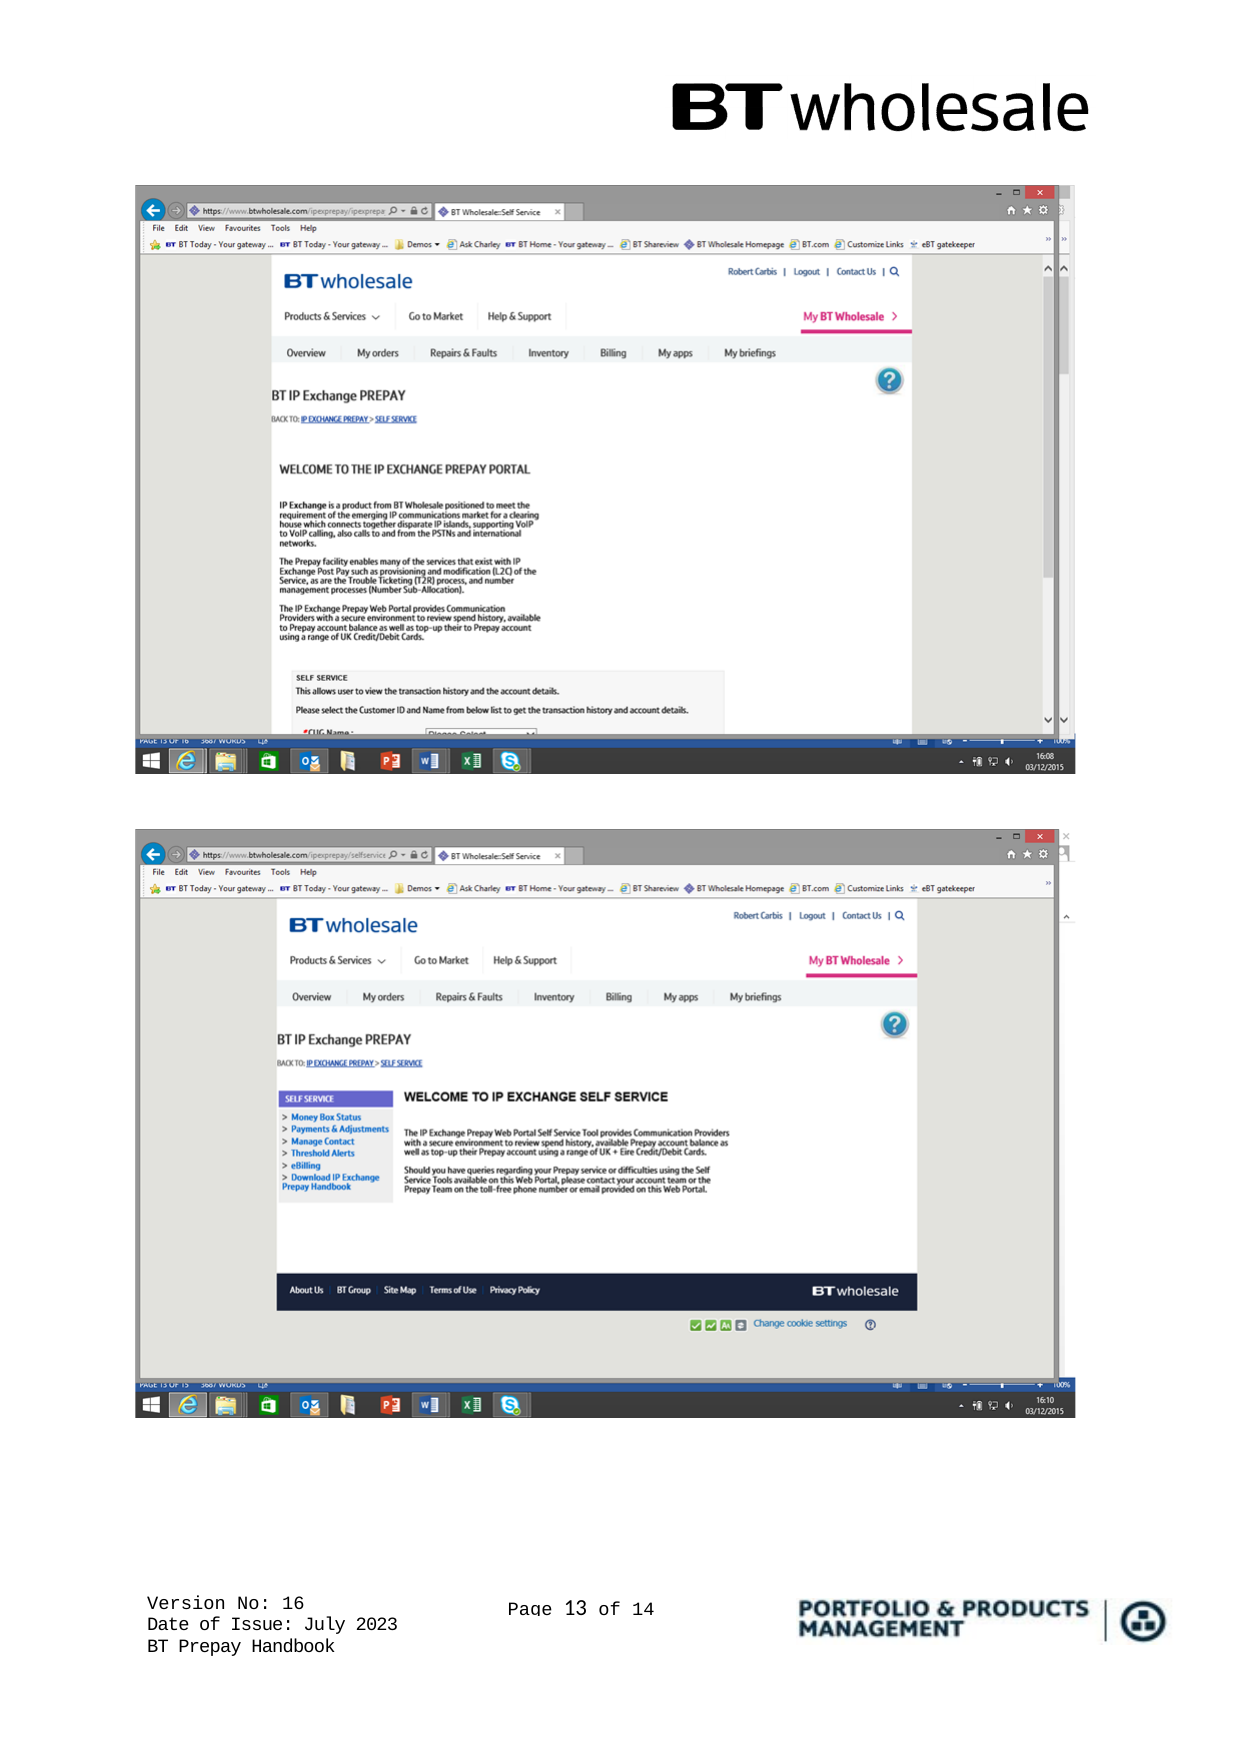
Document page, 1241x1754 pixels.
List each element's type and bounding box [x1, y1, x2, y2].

picture [135, 185, 1076, 774]
picture [664, 75, 1097, 139]
picture [135, 829, 1076, 1418]
picture [796, 1598, 1173, 1645]
